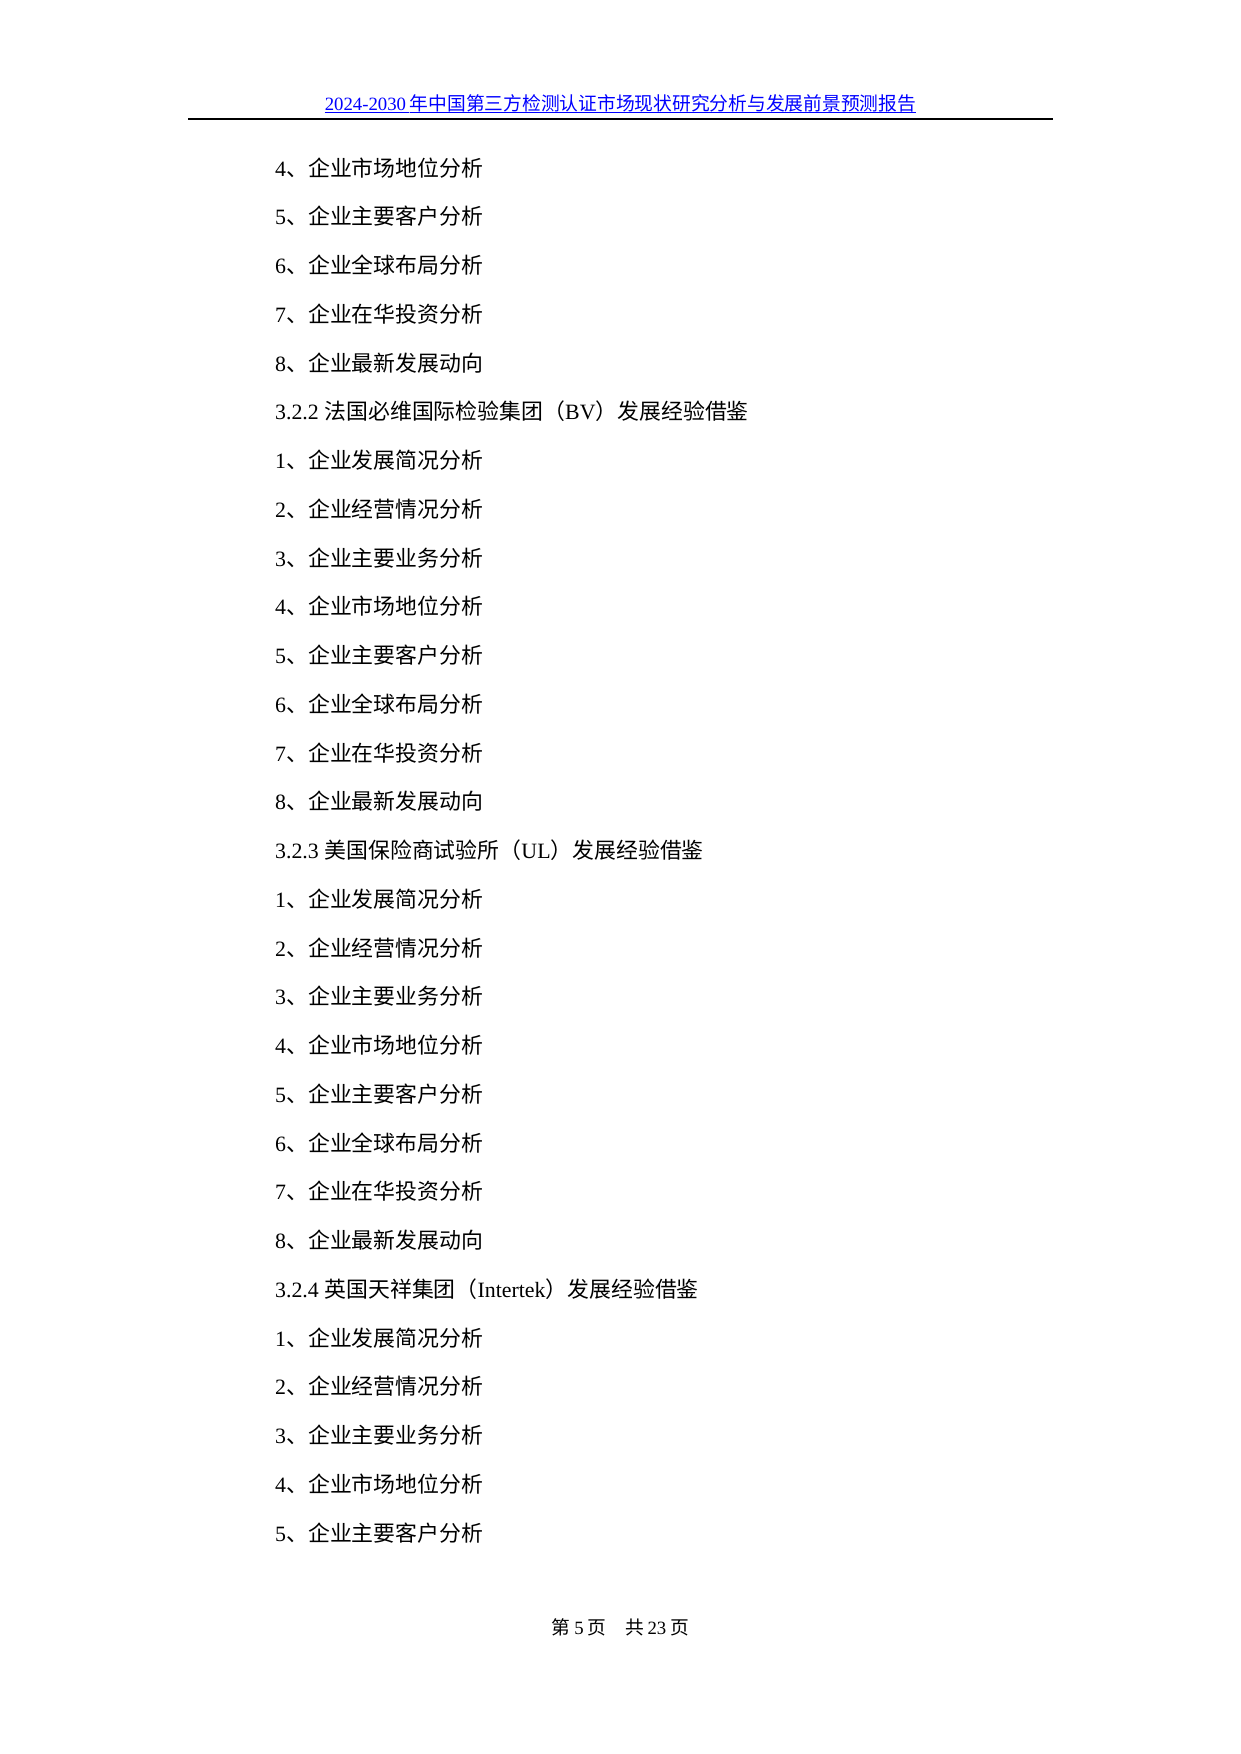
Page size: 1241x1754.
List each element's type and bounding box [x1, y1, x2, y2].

text [187, 150, 1053, 1548]
